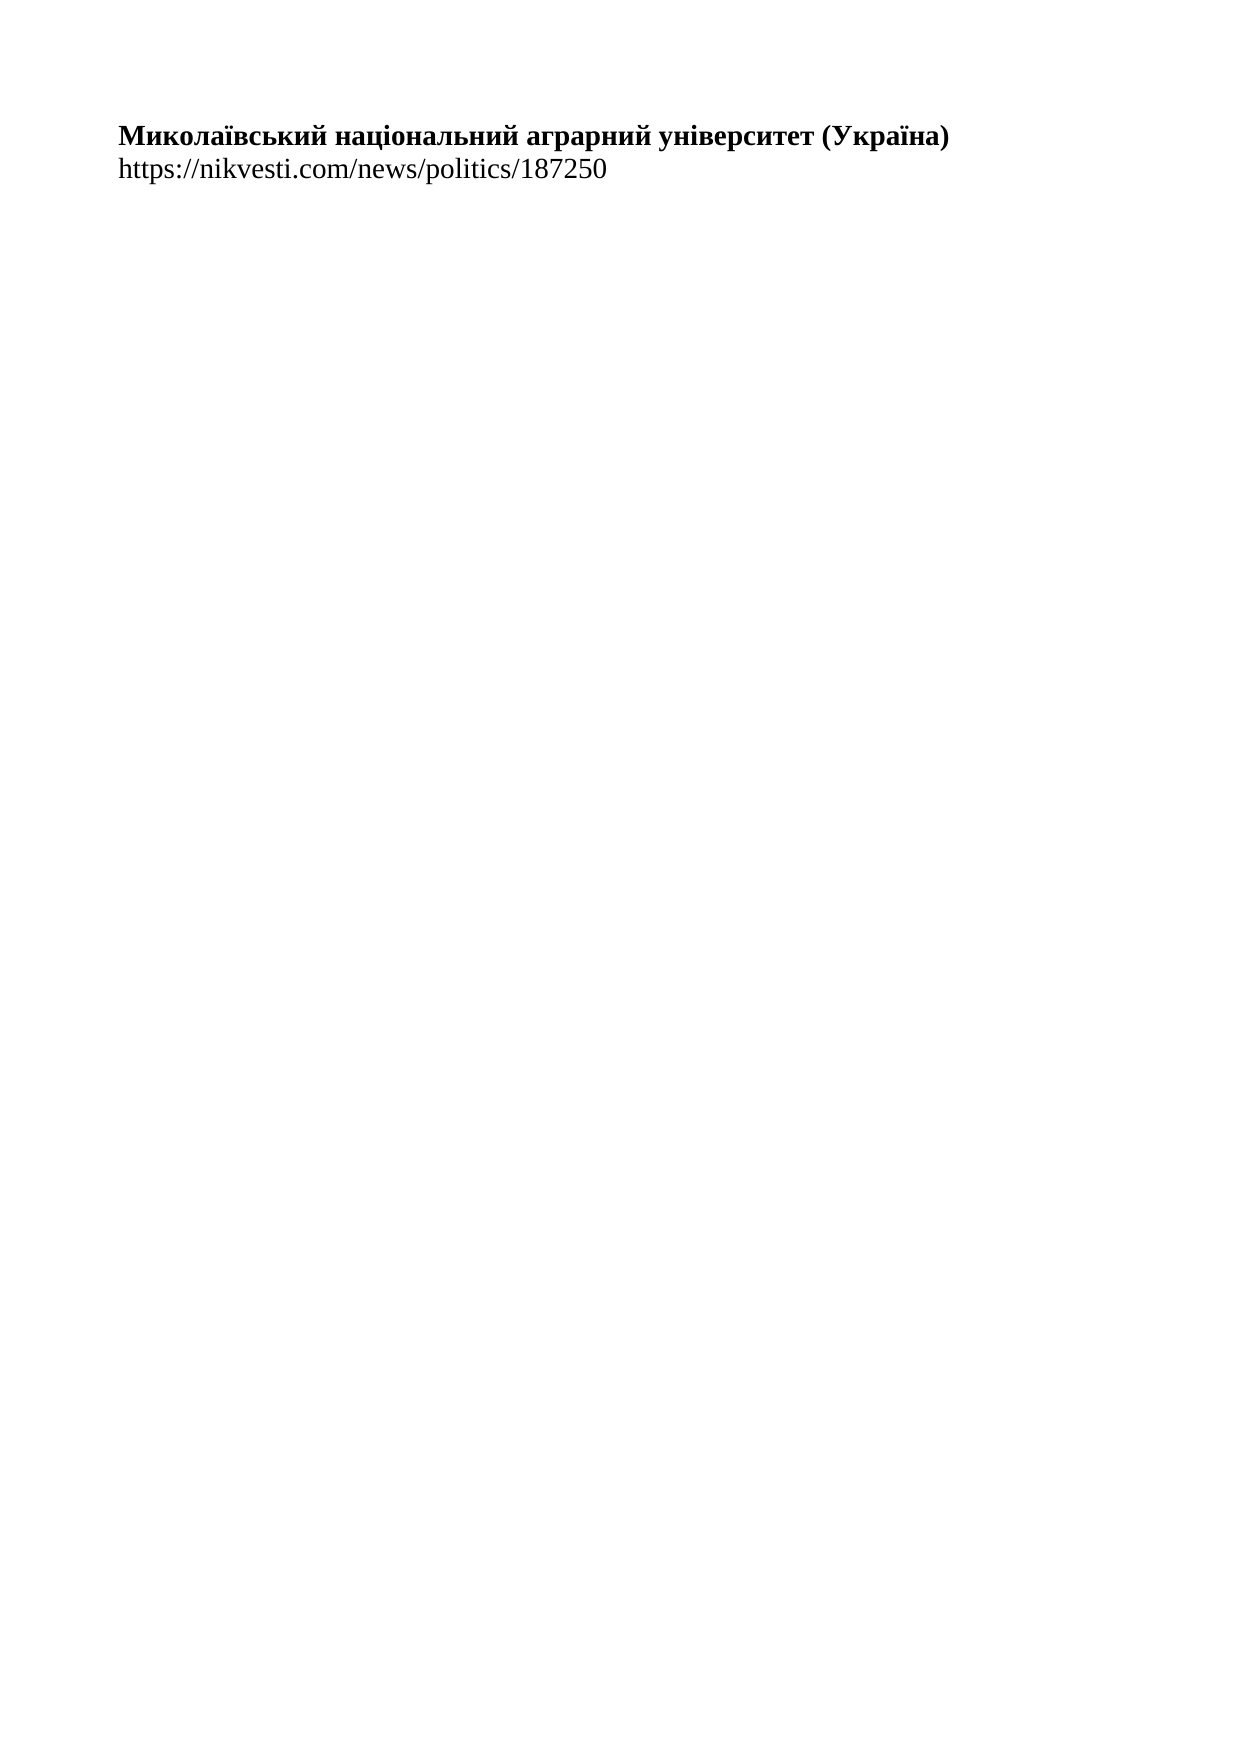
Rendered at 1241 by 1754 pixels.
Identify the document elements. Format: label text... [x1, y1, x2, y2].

text https://nikvesti.com/news/politics/187250 [118, 152, 1122, 185]
text Миколаївський національний аграрний університет (Україна) [118, 118, 1122, 152]
